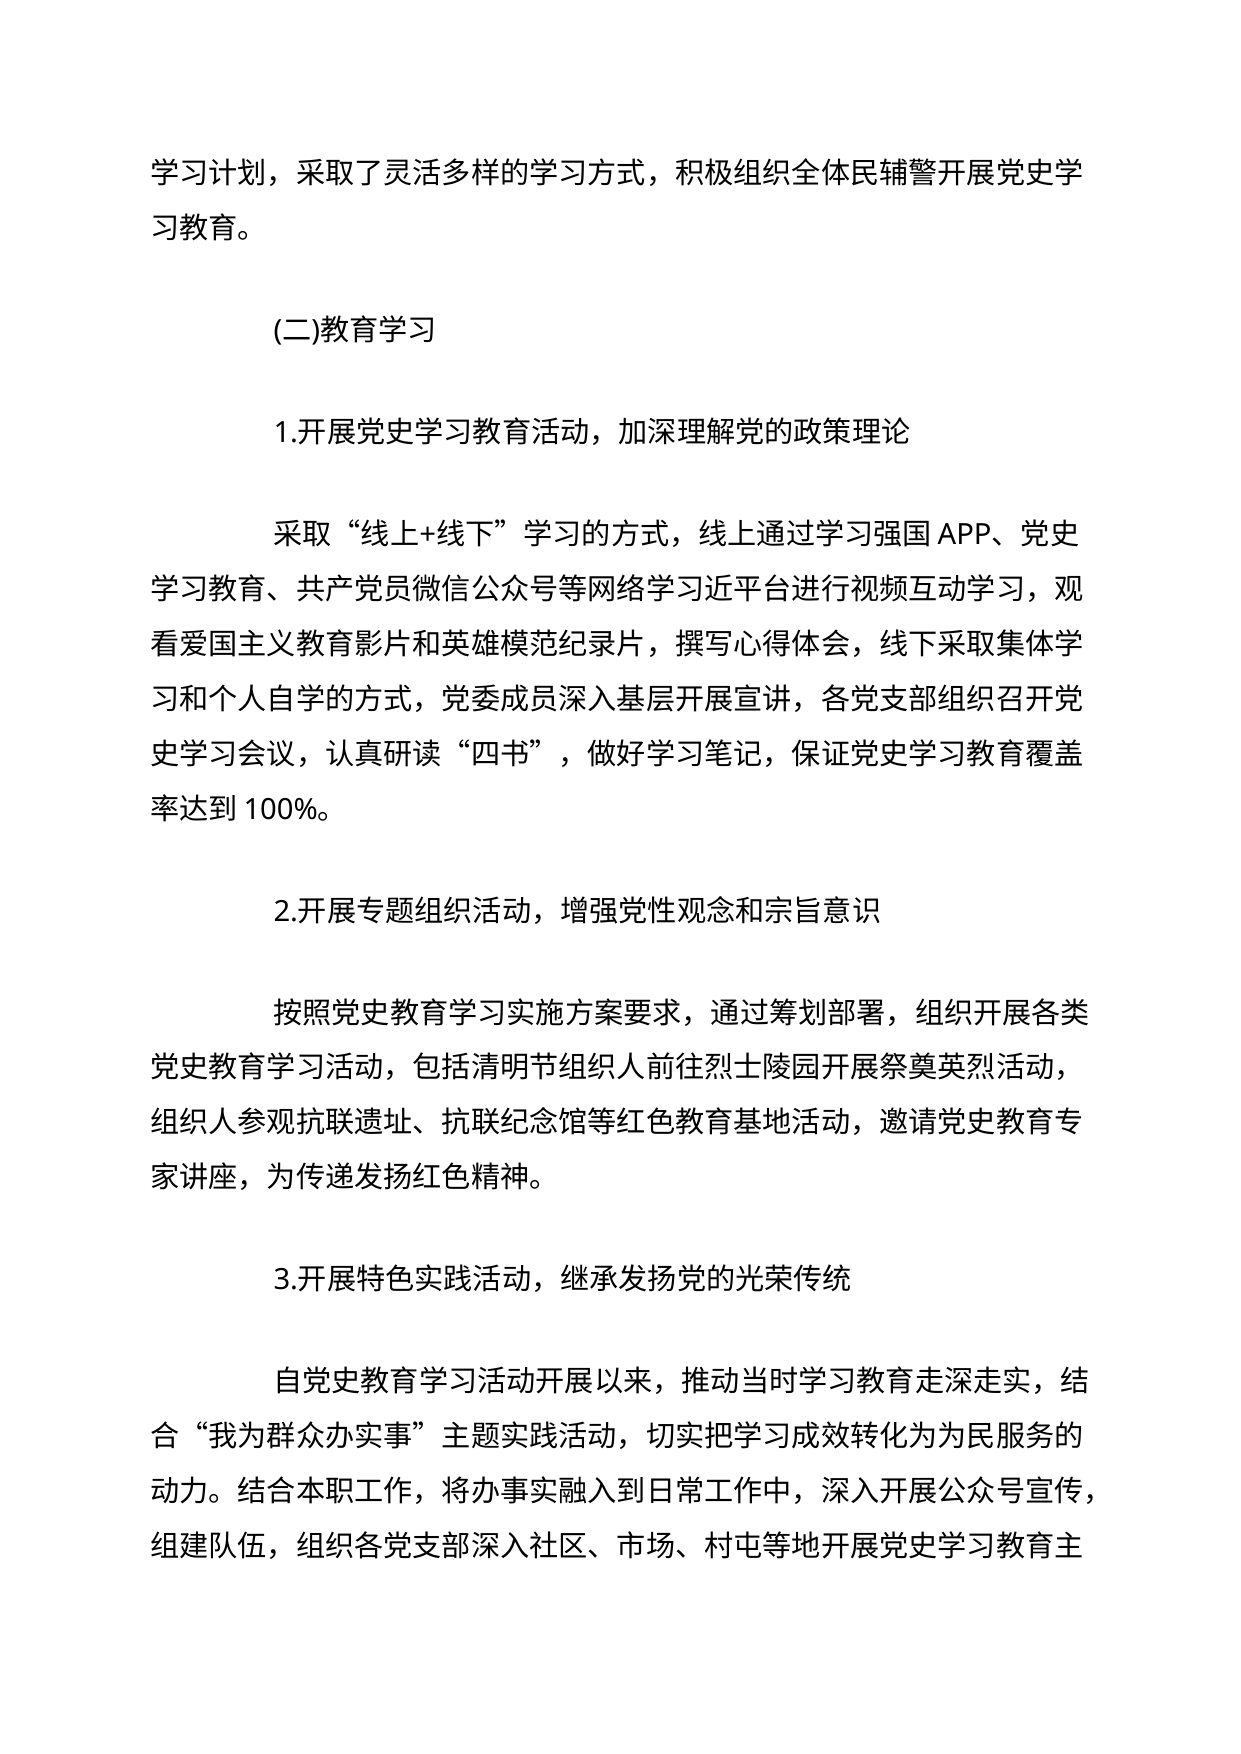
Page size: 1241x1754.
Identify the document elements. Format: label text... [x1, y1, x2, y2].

text 2.开展专题组织活动，增强党性观念和宗旨意识 [150, 887, 1090, 929]
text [150, 1358, 1090, 1564]
text 按照党史教育学习实施方案要求，通过筹划部署，组织开展各类党史教育学习活动，包括清明节组织人前往烈士陵园开展祭奠英烈活动，组织人参观抗联遗址、抗联纪念馆等红色教育基地活动，邀请党史教育专家讲座，为传递发扬红色精神。 [150, 989, 1090, 1196]
text 采取“线上+线下”学习的方式，线上通过学习强国APP、党史学习教育、共产党员微信公众号等网络学习近平台进行视频互动学习，观看爱国主义教育影片和英雄模范纪录片，撰写心得体会，线下采取集体学习和个人自学的方式，党委成员深入基层开展宣讲，各党支部组织召开党史学习会议，认真研读“四书”，做好学习笔记，保证党史学习教育覆盖率达到100%。 [150, 511, 1090, 828]
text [150, 150, 1090, 247]
text (二)教育学习 [150, 307, 1090, 349]
text 3.开展特色实践活动，继承发扬党的光荣传统 [150, 1256, 1090, 1298]
text 1.开展党史学习教育活动，加深理解党的政策理论 [150, 409, 1090, 451]
